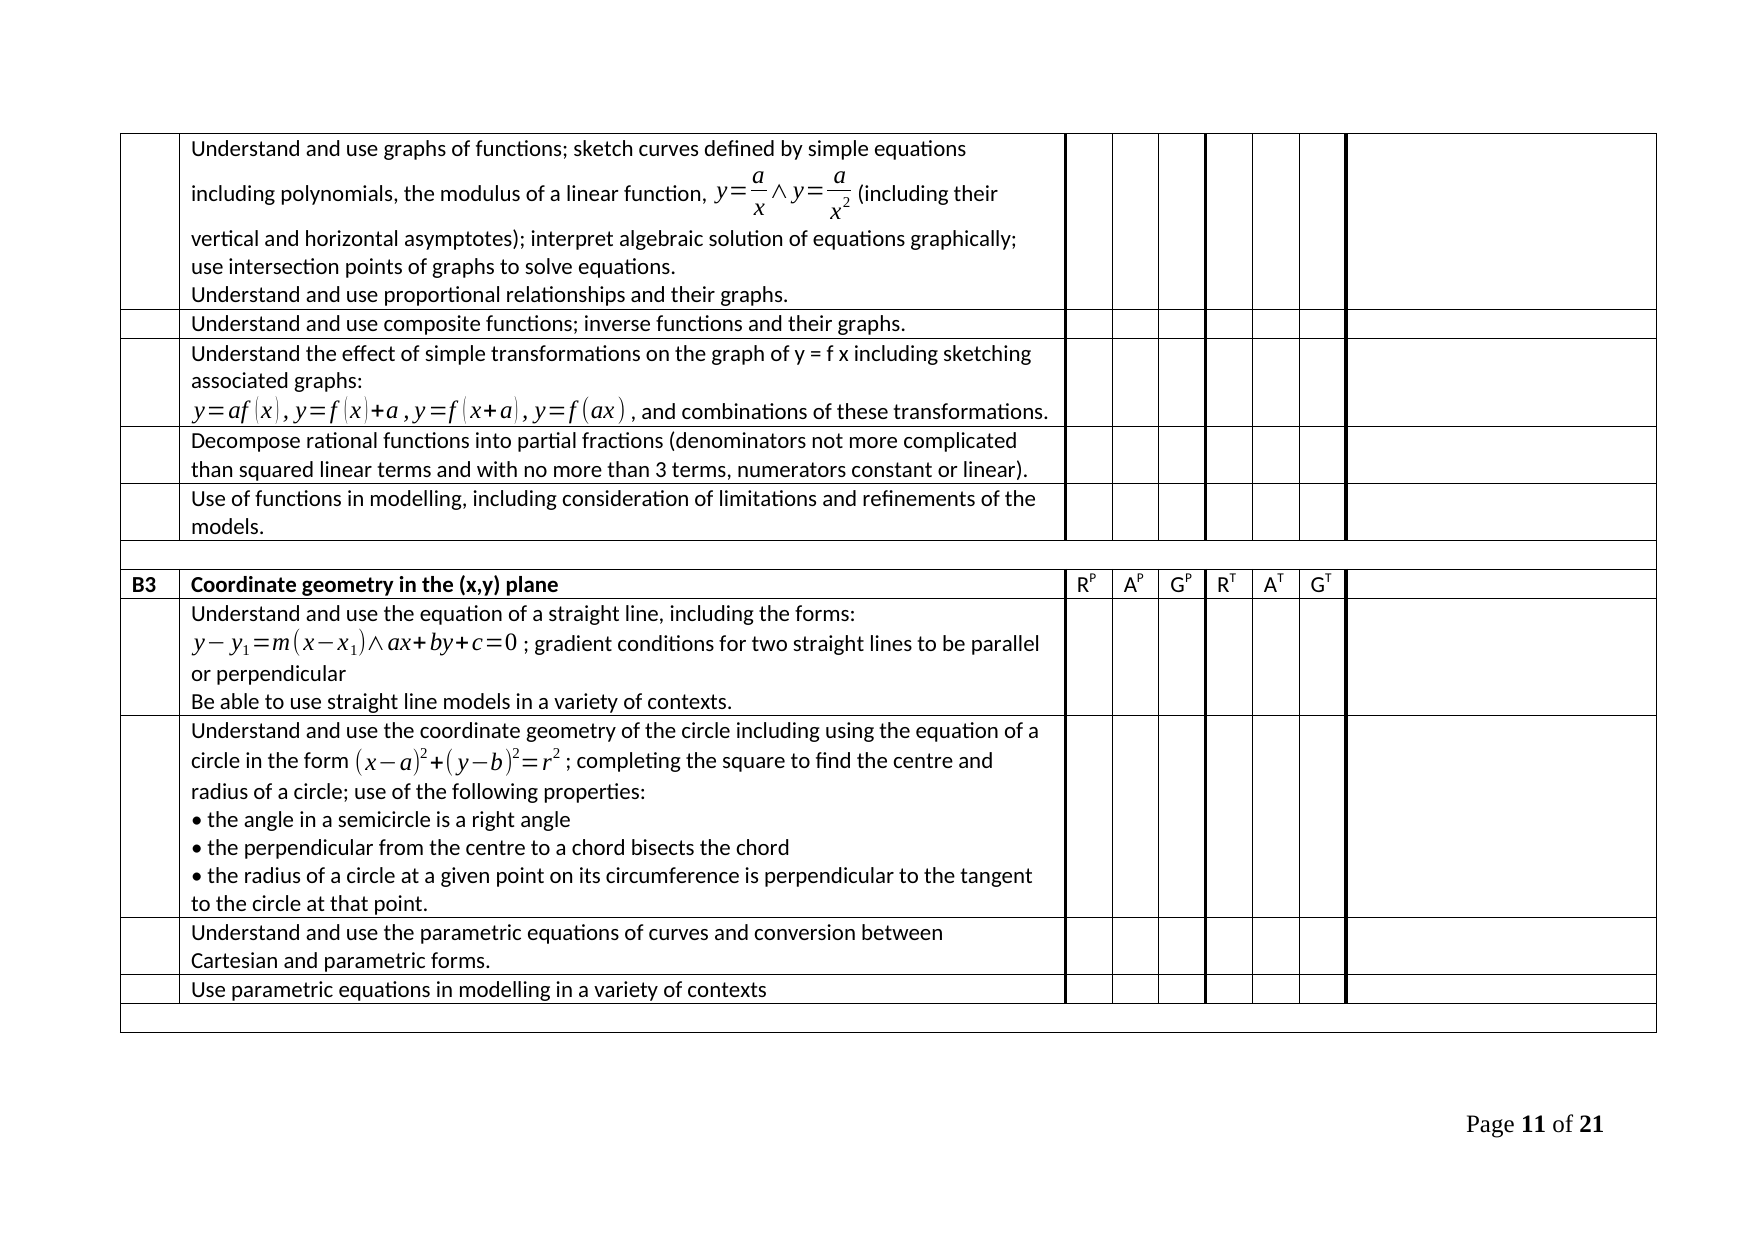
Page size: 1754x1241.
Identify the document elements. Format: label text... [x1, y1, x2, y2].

table_cell [1207, 310, 1252, 338]
table_cell [1253, 975, 1299, 1003]
table_cell Understand and use composite functions; inverse functions and their graphs. [180, 310, 1064, 338]
table_cell [1300, 599, 1344, 715]
table_cell [121, 918, 179, 974]
table_cell [1207, 975, 1252, 1003]
table_cell RT [1207, 570, 1252, 598]
table_cell [1067, 310, 1112, 338]
table_cell [1159, 427, 1204, 483]
table_cell [1348, 339, 1656, 426]
table_cell [121, 541, 1656, 569]
table_cell [1348, 427, 1656, 483]
table_cell GT [1300, 570, 1344, 598]
table_cell [1067, 599, 1112, 715]
table_cell [1159, 310, 1204, 338]
table_cell [1159, 339, 1204, 426]
table_cell [1067, 975, 1112, 1003]
table_cell [1253, 599, 1299, 715]
table_cell B3 [121, 570, 179, 598]
table_cell [1207, 484, 1252, 540]
table_cell [121, 599, 179, 715]
table_cell [1253, 339, 1299, 426]
table_cell GP [1159, 570, 1204, 598]
table_cell [1253, 484, 1299, 540]
table_cell [1348, 918, 1656, 974]
table_cell [1067, 134, 1112, 308]
table_cell [1067, 427, 1112, 483]
table_cell [1159, 975, 1204, 1003]
table_cell Understand and use the coordinate geometry of the circle including using the equation of a circle in the form ; completing the square to find the centre and radius of a circle; use of the following properties: • the angle in a semicircle is a right angle • the perpendicular from the centre to a chord bisects the chord • the radius of a circle at a given point on its circumference is perpendicular to the tangent to the circle at that point. [180, 716, 1064, 917]
table_cell Understand and use graphs of functions; sketch curves defined by simple equations including polynomials, the modulus of a linear function, (including their vertical and horizontal asymptotes); interpret algebraic solution of equations graphically; use intersection points of graphs to solve equations. Understand and use proportional relationships and their graphs. [180, 134, 1064, 308]
table_cell [1348, 570, 1656, 598]
table_cell [121, 339, 179, 426]
table_cell [121, 134, 179, 308]
table_cell AT [1253, 570, 1299, 598]
table_cell [1253, 427, 1299, 483]
table_cell [1207, 599, 1252, 715]
table_cell [1300, 975, 1344, 1003]
table_cell [1067, 484, 1112, 540]
table_cell [121, 484, 179, 540]
table_cell [1348, 484, 1656, 540]
table_cell [1348, 716, 1656, 917]
table_cell [1253, 716, 1299, 917]
table_cell [1300, 134, 1344, 308]
table_cell [1348, 599, 1656, 715]
table_cell [1253, 918, 1299, 974]
table_cell Use parametric equations in modelling in a variety of contexts [180, 975, 1064, 1003]
table_cell [1300, 310, 1344, 338]
table_cell [1348, 975, 1656, 1003]
table_cell [1300, 484, 1344, 540]
table_cell [1207, 134, 1252, 308]
table_cell [1207, 339, 1252, 426]
table_cell [1113, 599, 1158, 715]
table_cell [1067, 339, 1112, 426]
table_cell [1253, 134, 1299, 308]
table_cell [1113, 134, 1158, 308]
table_cell [1067, 716, 1112, 917]
table_cell [121, 1004, 1656, 1032]
table_cell [1207, 716, 1252, 917]
table_cell Coordinate geometry in the (x,y) plane [180, 570, 1064, 598]
table_cell Understand and use the equation of a straight line, including the forms: ; gradient conditions for two straight lines to be parallel or perpendicular Be able to use straight line models in a variety of contexts. [180, 599, 1064, 715]
table_cell Understand the effect of simple transformations on the graph of y = f x including sketching associated graphs: , and combinations of these transformations. [180, 339, 1064, 426]
table_cell [1300, 716, 1344, 917]
table_cell AP [1113, 570, 1158, 598]
table_cell [1348, 310, 1656, 338]
table_cell [1067, 918, 1112, 974]
table_cell [121, 427, 179, 483]
table_cell [1207, 918, 1252, 974]
table_cell Use of functions in modelling, including consideration of limitations and refinements of the models. [180, 484, 1064, 540]
table_cell [1113, 339, 1158, 426]
table_cell [1300, 339, 1344, 426]
table_cell [1159, 918, 1204, 974]
table_cell [1159, 484, 1204, 540]
table_cell [121, 716, 179, 917]
table_cell RP [1067, 570, 1112, 598]
table_cell [1348, 134, 1656, 308]
table_cell [1113, 484, 1158, 540]
table_cell [121, 310, 179, 338]
table_cell [1113, 427, 1158, 483]
table_cell [1159, 599, 1204, 715]
table_cell [1253, 310, 1299, 338]
table_cell [1113, 310, 1158, 338]
table_cell [1113, 975, 1158, 1003]
table_cell [1300, 427, 1344, 483]
table_cell [1159, 134, 1204, 308]
table_cell Understand and use the parametric equations of curves and conversion between Cartesian and parametric forms. [180, 918, 1064, 974]
table_cell [121, 975, 179, 1003]
table_cell [1113, 918, 1158, 974]
table_cell [1159, 716, 1204, 917]
table_cell [1113, 716, 1158, 917]
table_cell [1300, 918, 1344, 974]
table_cell [1207, 427, 1252, 483]
table_cell Decompose rational functions into partial fractions (denominators not more complicated than squared linear terms and with no more than 3 terms, numerators constant or linear). [180, 427, 1064, 483]
